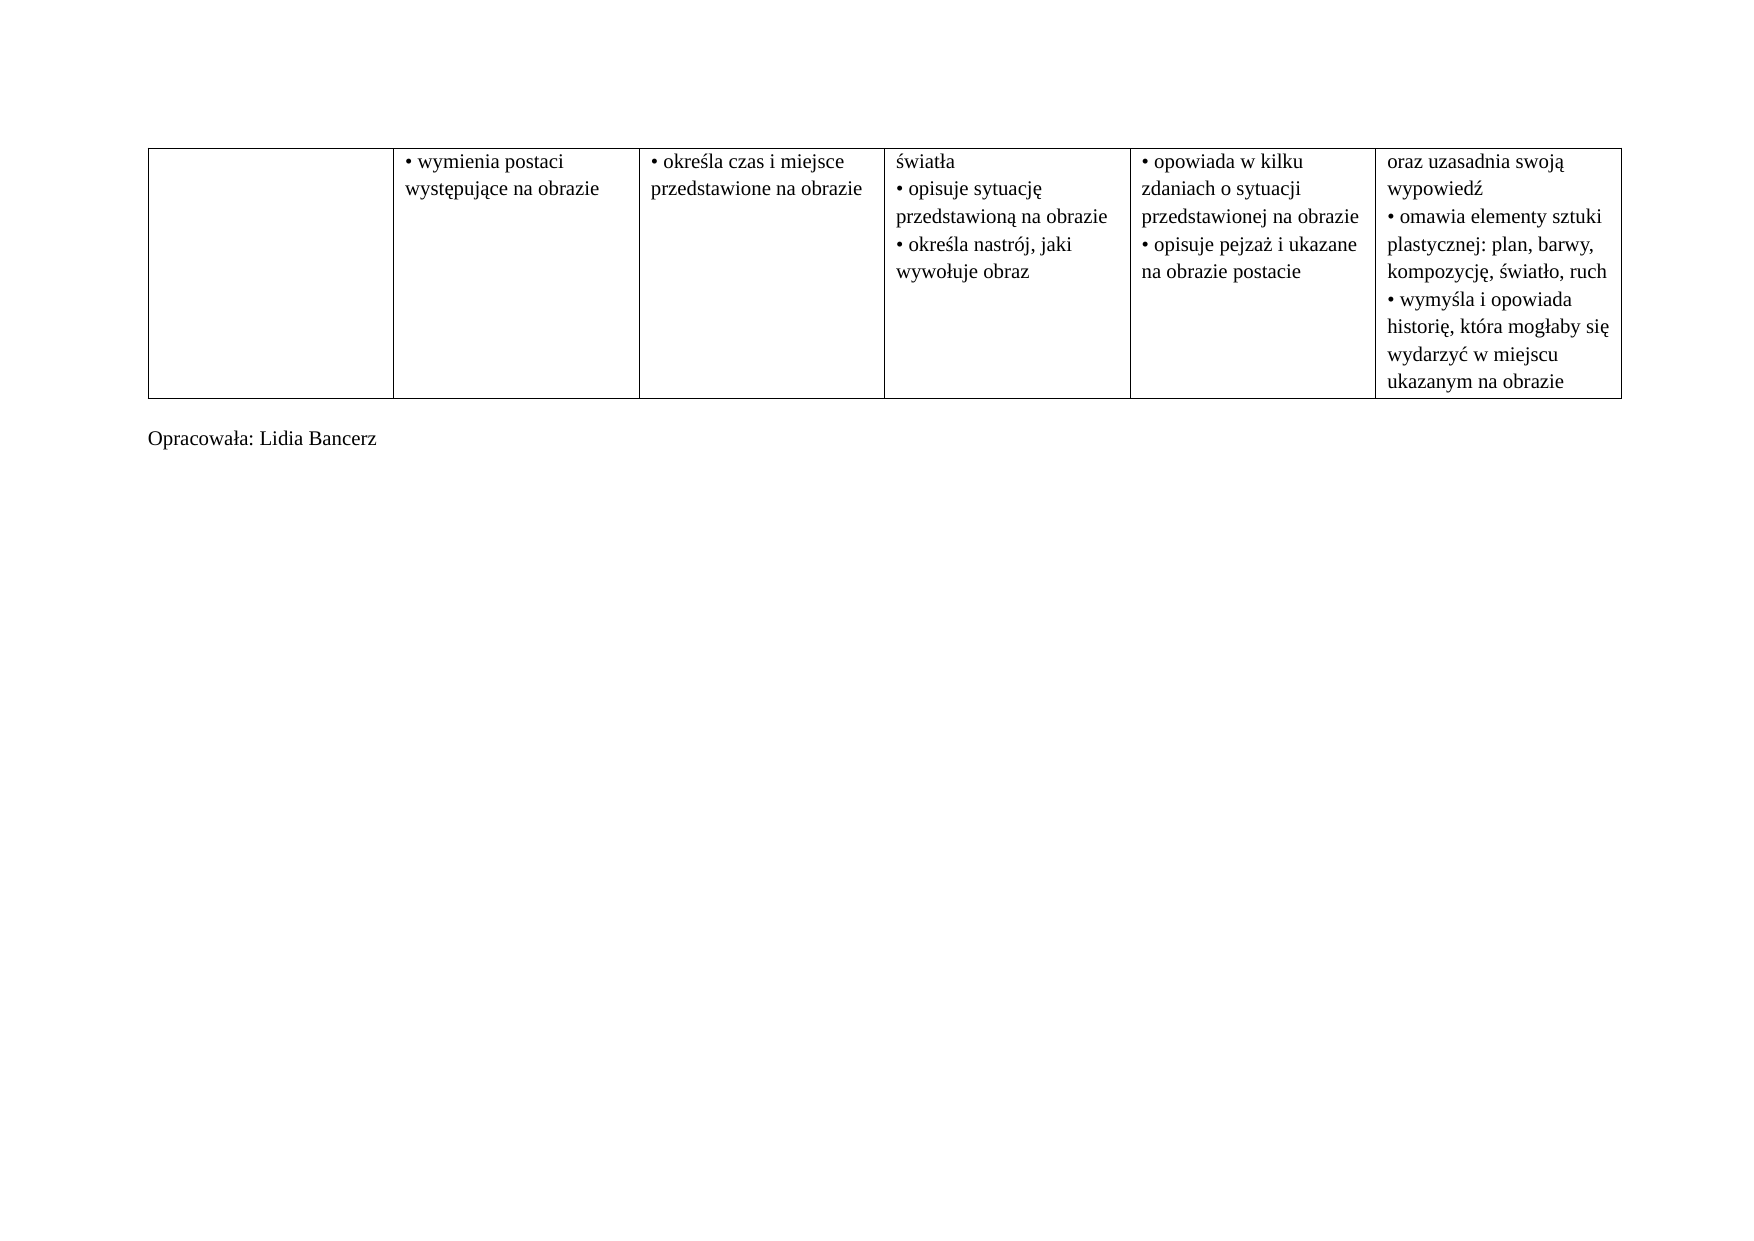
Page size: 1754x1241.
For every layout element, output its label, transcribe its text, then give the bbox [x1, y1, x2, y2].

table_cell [885, 149, 1130, 397]
text Opracowała: Lidia Bancerz [148, 426, 1606, 450]
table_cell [149, 149, 393, 397]
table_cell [640, 149, 884, 397]
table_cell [394, 149, 639, 397]
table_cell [1131, 149, 1375, 397]
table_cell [1376, 149, 1621, 397]
